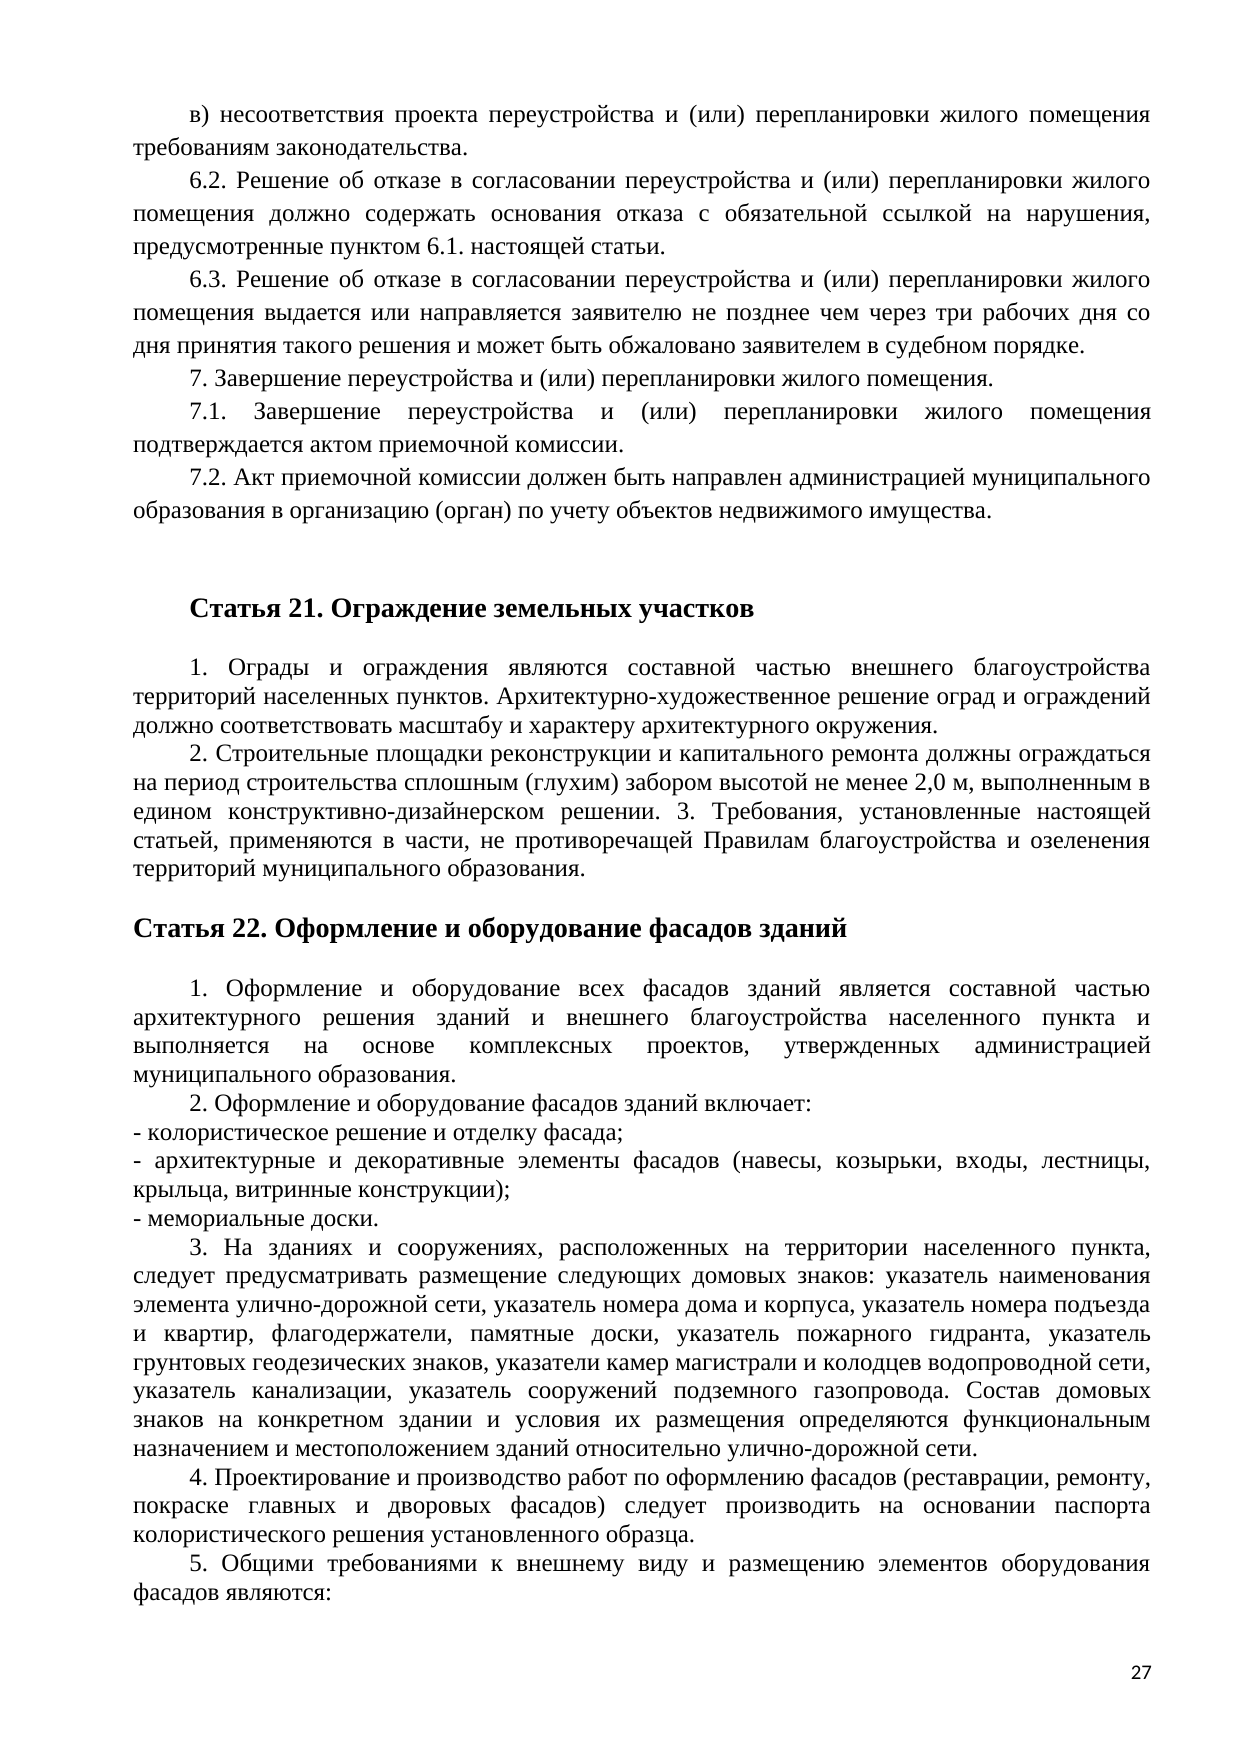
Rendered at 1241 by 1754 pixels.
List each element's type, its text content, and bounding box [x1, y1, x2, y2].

text 4. Проектирование и производство работ по оформлению фасадов (реставрации, ремонту, покраске главных и дворовых фасадов) следует производить на основании паспорта колористического решения установленного образца. [133, 1462, 1152, 1548]
text 3. На зданиях и сооружениях, расположенных на территории населенного пункта, следует предусматривать размещение следующих домовых знаков: указатель наименования элемента улично-дорожной сети, указатель номера дома и корпуса, указатель номера подъезда и квартир, флагодержатели, памятные доски, указатель пожарного гидранта, указатель грунтовых геодезических знаков, указатели камер магистрали и колодцев водопроводной сети, указатель канализации, указатель сооружений подземного газопровода. Состав домовых знаков на конкретном здании и условия их размещения определяются функциональным назначением и местоположением зданий относительно улично-дорожной сети. [133, 1232, 1152, 1462]
text 1. Оформление и оборудование всех фасадов зданий является составной частью архитектурного решения зданий и внешнего благоустройства населенного пункта и выполняется на основе комплексных проектов, утвержденных администрацией муниципального образования. [133, 973, 1152, 1088]
text - колористическое решение и отделку фасада; [133, 1117, 1152, 1145]
text 7.1. Завершение переустройства и (или) перепланировки жилого помещения подтверждается актом приемочной комиссии. [133, 396, 1152, 458]
text - архитектурные и декоративные элементы фасадов (навесы, козырьки, входы, лестницы, крыльца, витринные конструкции); [133, 1145, 1152, 1203]
text 6.3. Решение об отказе в согласовании переустройства и (или) перепланировки жилого помещения выдается или направляется заявителю не позднее чем через три рабочих дня со дня принятия такого решения и может быть обжаловано заявителем в судебном порядке. [133, 264, 1152, 359]
subtitle Статья 21. Ограждение земельных участков [133, 591, 1152, 623]
text 7.2. Акт приемочной комиссии должен быть направлен администрацией муниципального образования в организацию (орган) по учету объектов недвижимого имущества. [133, 462, 1152, 524]
text - мемориальные доски. [133, 1203, 1152, 1232]
text 5. Общими требованиями к внешнему виду и размещению элементов оборудования фасадов являются: [133, 1548, 1152, 1605]
text 1. Ограды и ограждения являются составной частью внешнего благоустройства территорий населенных пунктов. Архитектурно-художественное решение оград и ограждений должно соответствовать масштабу и характеру архитектурного окружения. [133, 652, 1152, 738]
text 2. Строительные площадки реконструкции и капитального ремонта должны ограждаться на период строительства сплошным (глухим) забором высотой не менее , выполненным в едином конструктивно-дизайнерском решении. 3. Требования, установленные настоящей статьей, применяются в части, не противоречащей Правилам благоустройства и озеленения территорий муниципального образования. [133, 738, 1152, 882]
subtitle Статья 22. Оформление и оборудование фасадов зданий [133, 911, 1152, 944]
text 2. Оформление и оборудование фасадов зданий включает: [133, 1088, 1152, 1117]
text 7. Завершение переустройства и (или) перепланировки жилого помещения. [133, 363, 1152, 392]
text в) несоответствия проекта переустройства и (или) перепланировки жилого помещения требованиям законодательства. [133, 99, 1152, 161]
text 6.2. Решение об отказе в согласовании переустройства и (или) перепланировки жилого помещения должно содержать основания отказа с обязательной ссылкой на нарушения, предусмотренные пунктом 6.1. настоящей статьи. [133, 165, 1152, 260]
